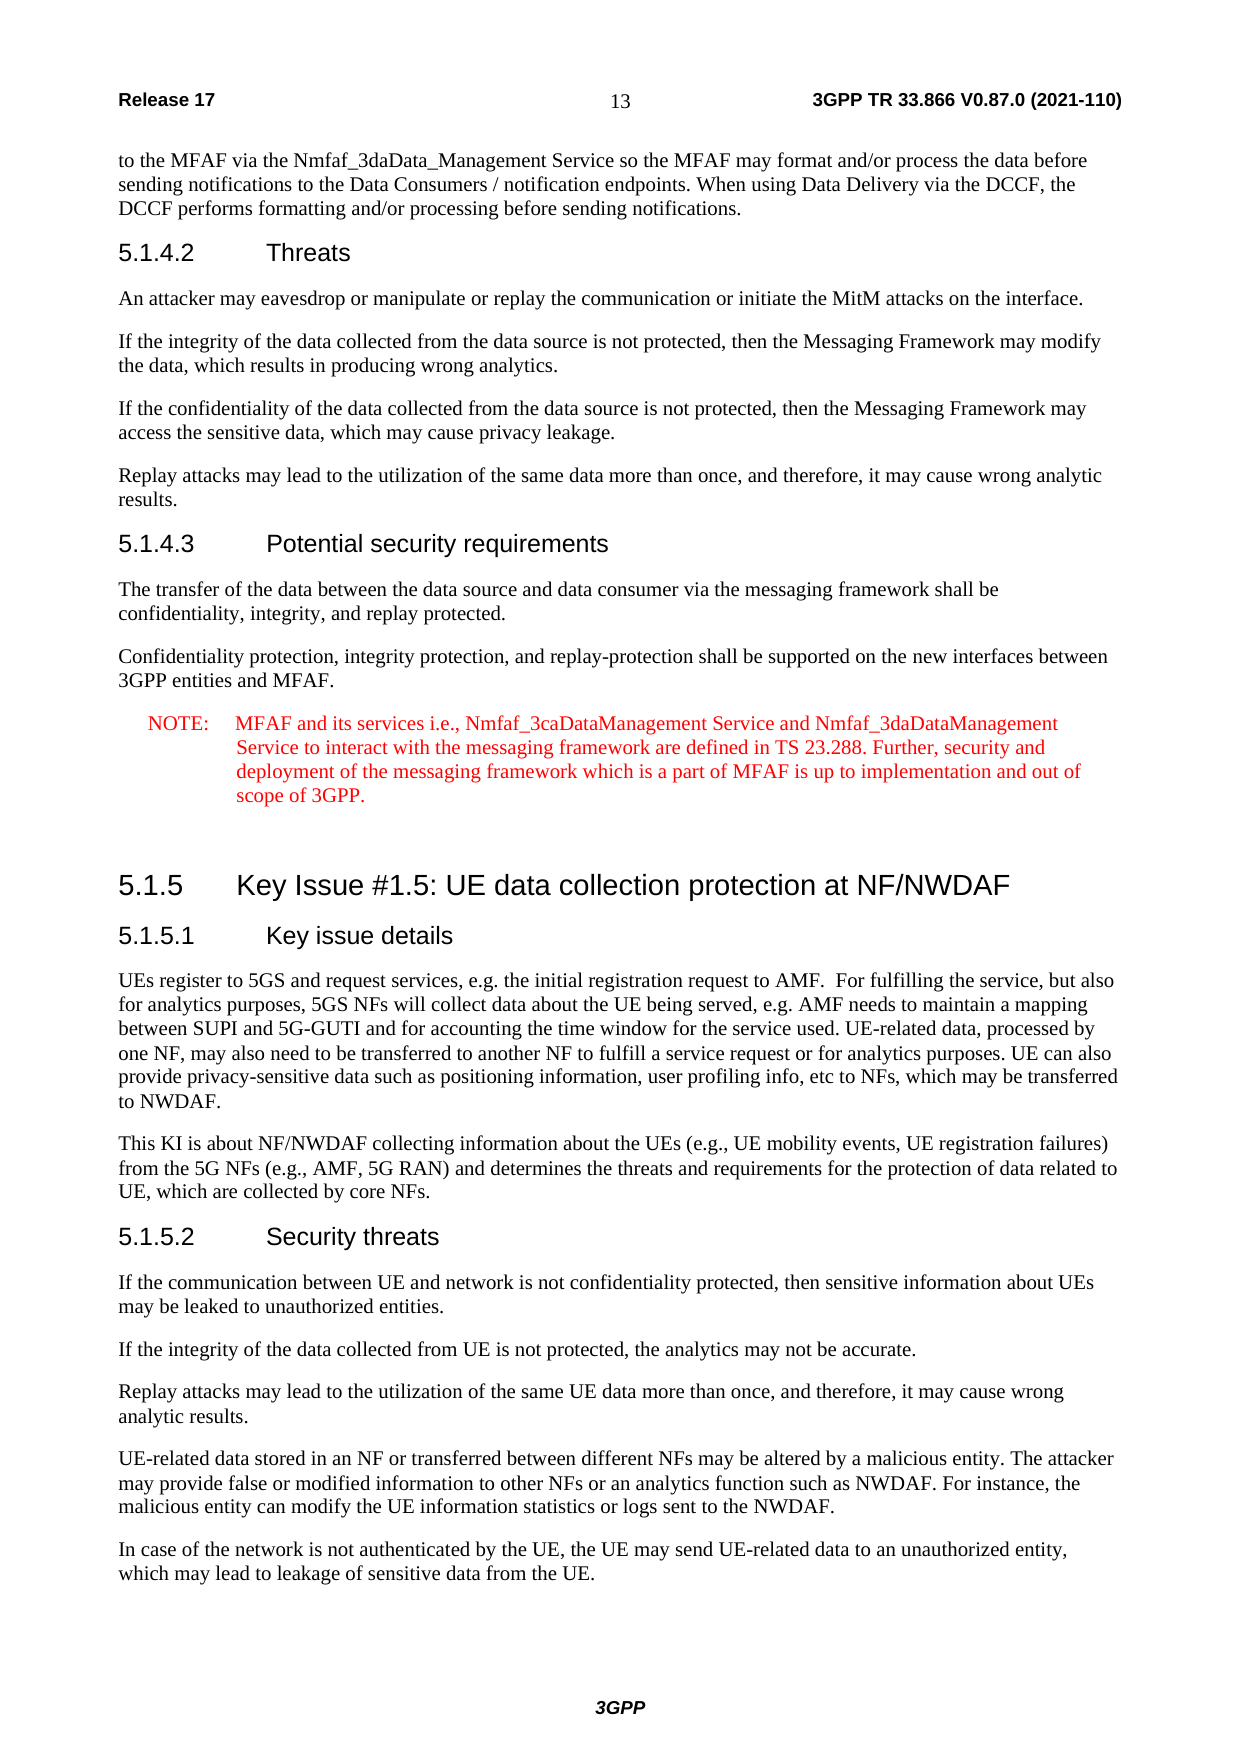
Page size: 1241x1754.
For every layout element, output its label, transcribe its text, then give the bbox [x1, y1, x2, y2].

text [118, 147, 1122, 220]
text UE-related data stored in an NF or transferred between different NFs may be altered by a malicious entity. The attacker may provide false or modified information to other NFs or an analytics function such as NWDAF. For instance, the malicious entity can modify the UE information statistics or logs sent to the NWDAF. [118, 1446, 1122, 1518]
text 5.1.4.2 Threats [118, 238, 1122, 267]
text NOTE: MFAF and its services i.e., Nmfaf_3caDataManagement Service and Nmfaf_3daDataManagement Service to interact with the messaging framework are defined in TS 23.288. Further, security and deployment of the messaging framework which is a part of MFAF is up to implementation and out of scope of 3GPP. [148, 711, 1122, 807]
text Replay attacks may lead to the utilization of the same data more than once, and therefore, it may cause wrong analytic results. [118, 462, 1122, 511]
text If the communication between UE and network is not confidentiality protected, then sensitive information about UEs may be leaked to unauthorized entities. [118, 1270, 1122, 1318]
text An attacker may eavesdrop or manipulate or replay the communication or initiate the MitM attacks on the interface. [118, 286, 1122, 310]
text In case of the network is not authenticated by the UE, the UE may send UE-related data to an unauthorized entity, which may lead to leakage of sensitive data from the UE. [118, 1537, 1122, 1585]
text The transfer of the data between the data source and data consumer via the messaging framework shall be confidentiality, integrity, and replay protected. [118, 577, 1122, 625]
text UEs register to 5GS and request services, e.g. the initial registration request to AMF. For fulfilling the service, but also for analytics purposes, 5GS NFs will collect data about the UE being served, e.g. AMF needs to maintain a mapping between SUPI and 5G-GUTI and for accounting the time window for the service used. UE-related data, processed by one NF, may also need to be transferred to another NF to fulfill a service request or for analytics purposes. UE can also provide privacy-sensitive data such as positioning information, user profiling info, etc to NFs, which may be transferred to NWDAF. [118, 968, 1122, 1113]
text Replay attacks may lead to the utilization of the same UE data more than once, and therefore, it may cause wrong analytic results. [118, 1379, 1122, 1428]
text If the integrity of the data collected from the data source is not protected, then the Messaging Framework may modify the data, which results in producing wrong analytics. [118, 329, 1122, 377]
text If the integrity of the data collected from UE is not protected, the analytics may not be accurate. [118, 1337, 1122, 1361]
text Confidentiality protection, integrity protection, and replay-protection shall be supported on the new interfaces between 3GPP entities and MFAF. [118, 644, 1122, 692]
text 5.1.5.1 Key issue details [118, 921, 1122, 949]
text 5.1.5 Key Issue #1.5: UE data collection protection at NF/NWDAF [118, 868, 1122, 902]
text This KI is about NF/NWDAF collecting information about the UEs (e.g., UE mobility events, UE registration failures) from the 5G NFs (e.g., AMF, 5G RAN) and determines the threats and requirements for the protection of data related to UE, which are collected by core NFs. [118, 1131, 1122, 1203]
text If the confidentiality of the data collected from the data source is not protected, then the Messaging Framework may access the sensitive data, which may cause privacy leakage. [118, 396, 1122, 444]
text 5.1.5.2 Security threats [118, 1222, 1122, 1251]
text 5.1.4.3 Potential security requirements [118, 529, 1122, 558]
